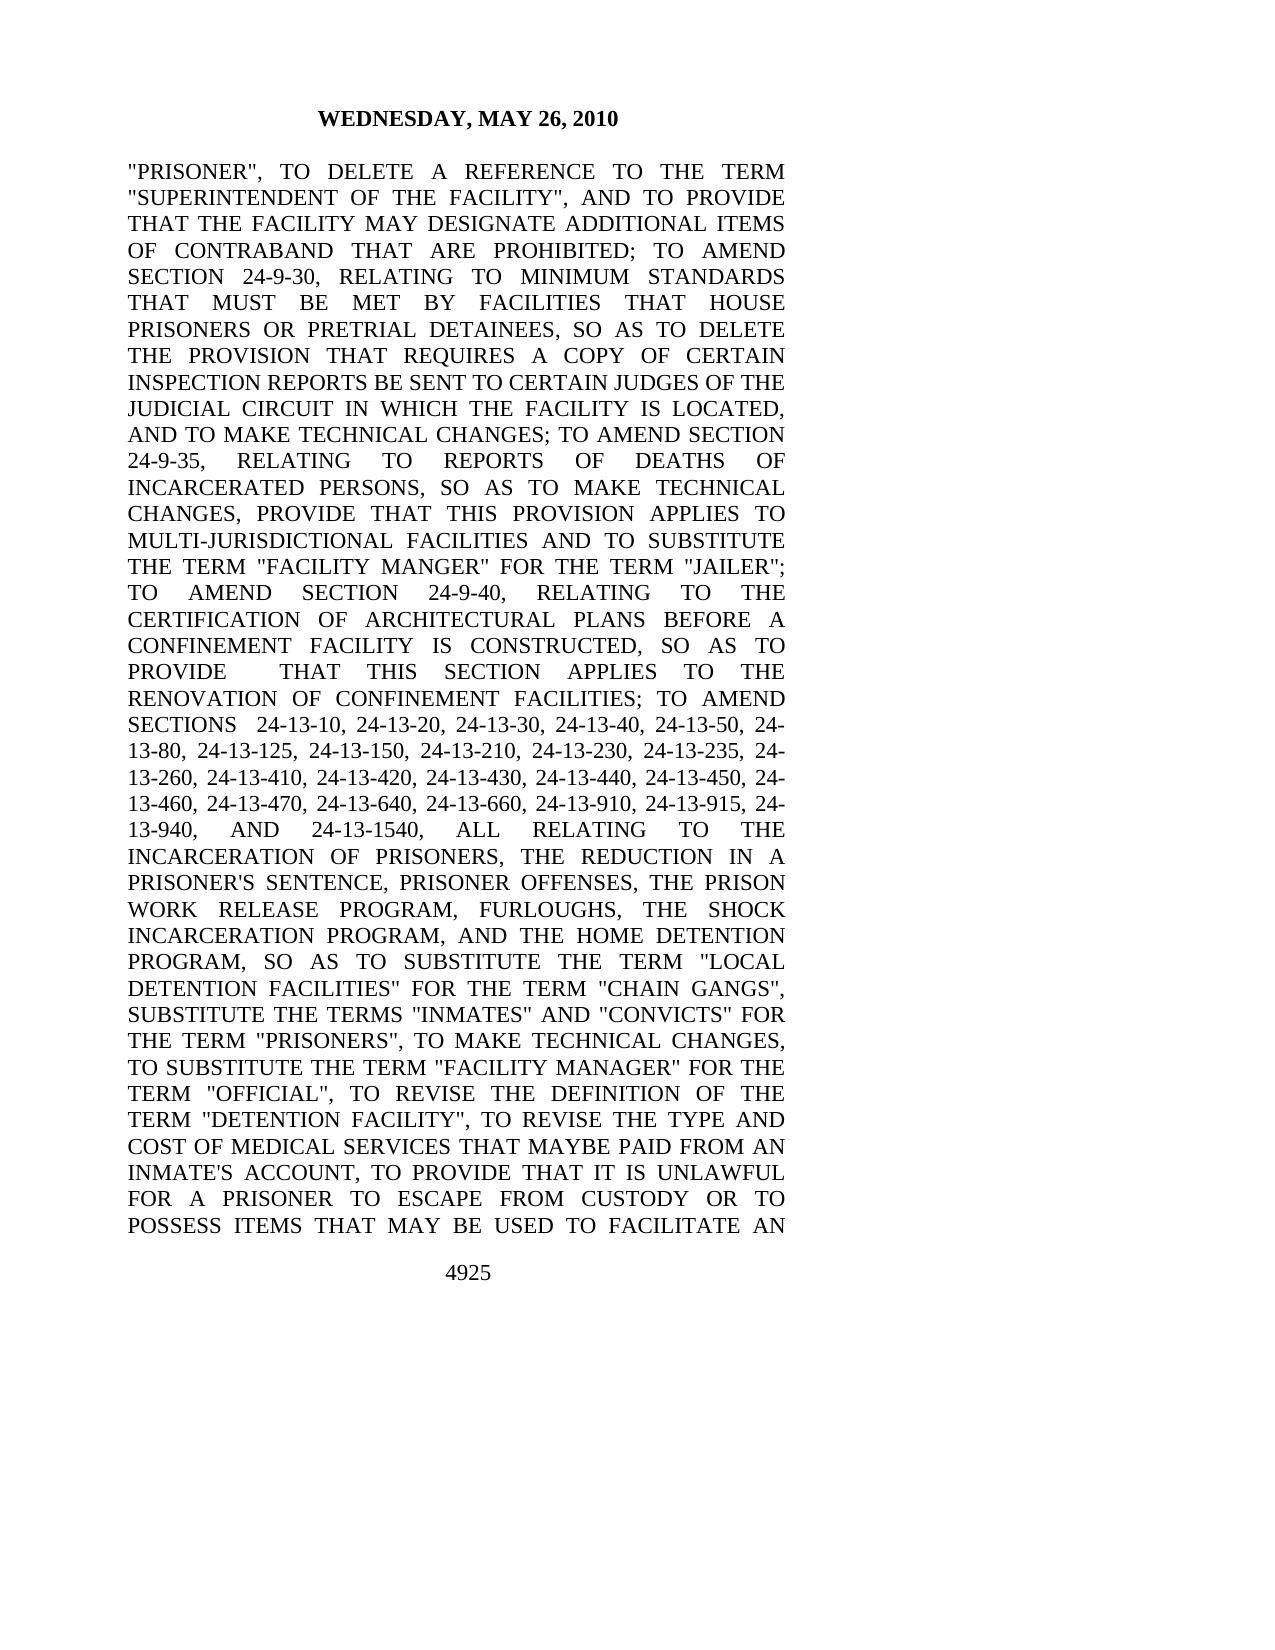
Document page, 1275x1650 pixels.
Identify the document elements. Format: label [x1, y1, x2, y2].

text [127, 158, 786, 1238]
